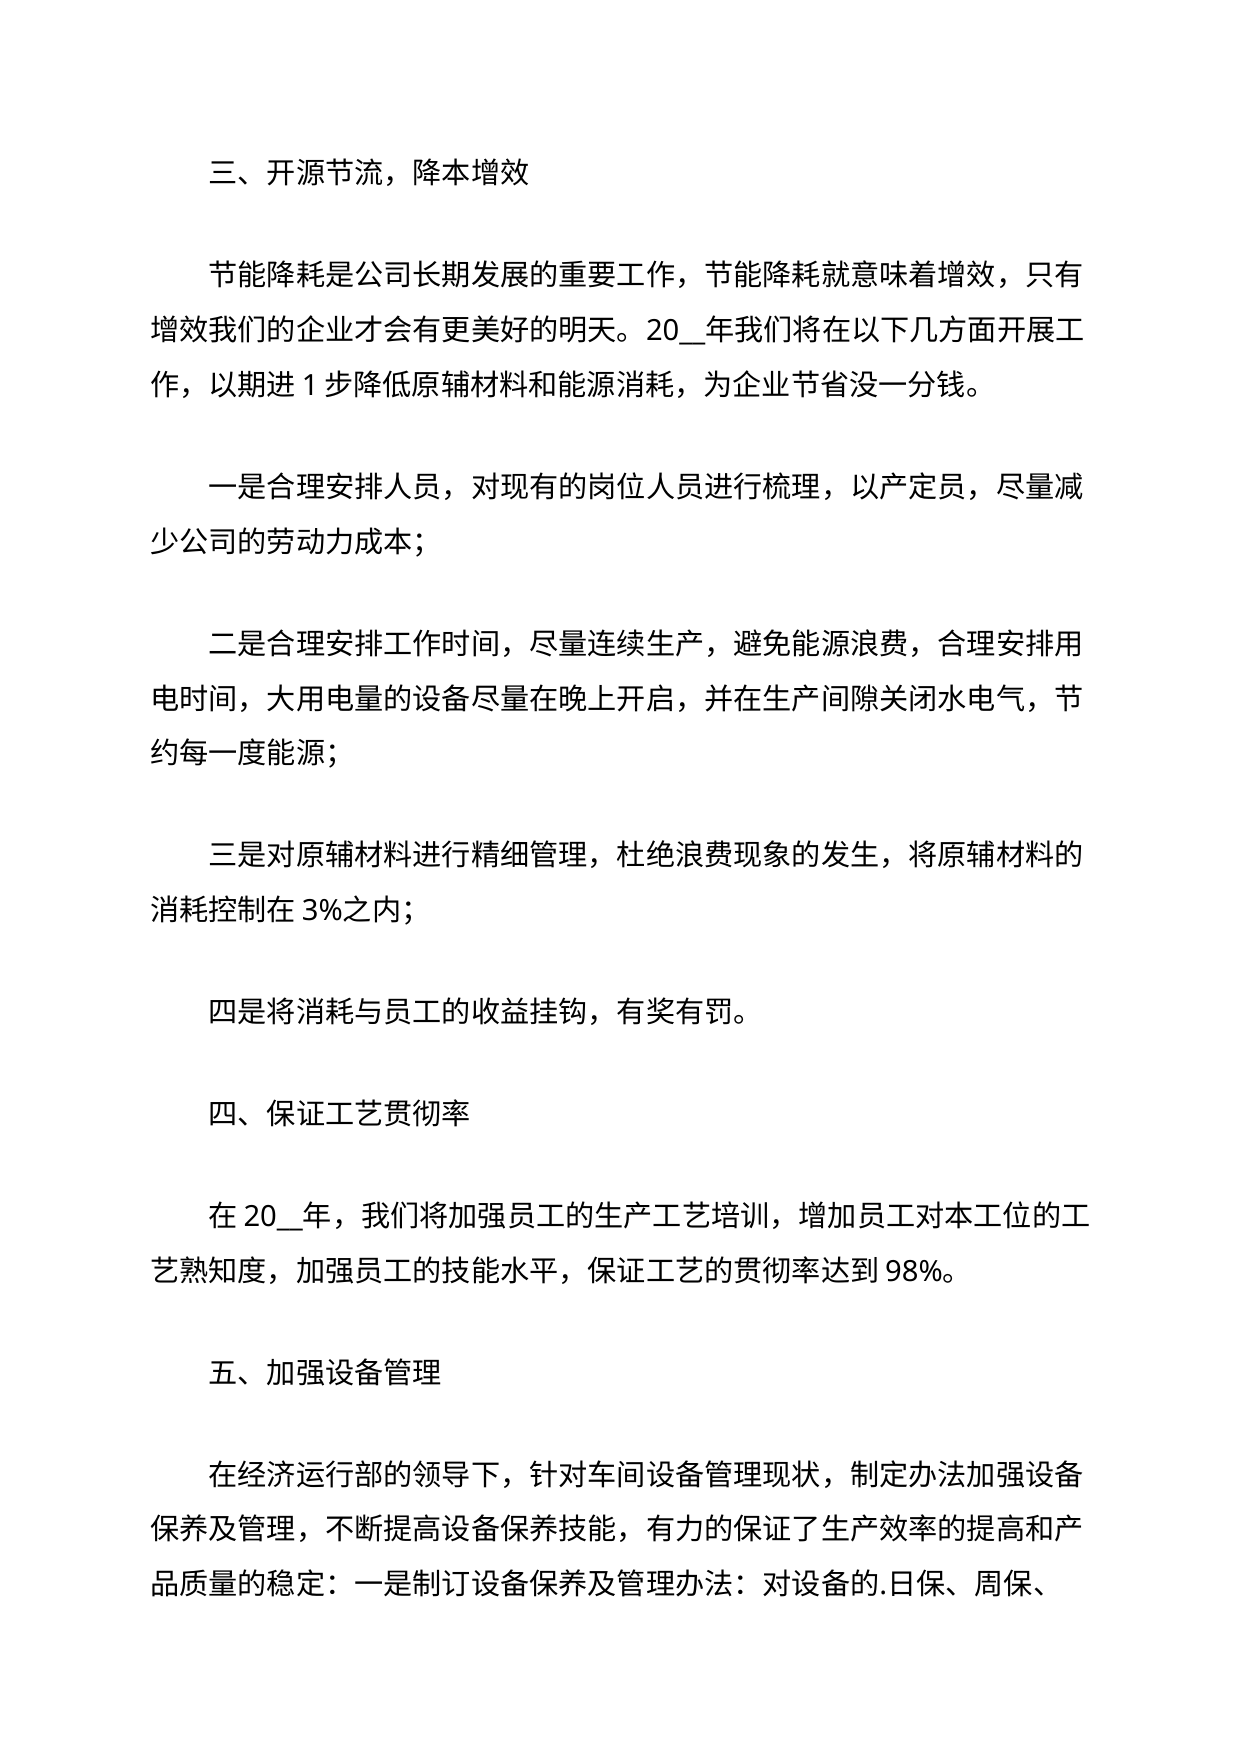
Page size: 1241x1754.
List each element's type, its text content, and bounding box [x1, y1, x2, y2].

text 四、保证工艺贯彻率 [150, 1091, 1090, 1133]
text 节能降耗是公司长期发展的重要工作，节能降耗就意味着增效，只有增效我们的企业才会有更美好的明天。20__年我们将在以下几方面开展工作，以期进1步降低原辅材料和能源消耗，为企业节省没一分钱。 [150, 252, 1090, 404]
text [150, 1451, 1090, 1603]
text 三、开源节流，降本增效 [150, 150, 1090, 192]
text 四是将消耗与员工的收益挂钩，有奖有罚。 [150, 989, 1090, 1031]
text 三是对原辅材料进行精细管理，杜绝浪费现象的发生，将原辅材料的消耗控制在3%之内； [150, 832, 1090, 929]
text 五、加强设备管理 [150, 1349, 1090, 1392]
text 一是合理安排人员，对现有的岗位人员进行梳理，以产定员，尽量减少公司的劳动力成本； [150, 464, 1090, 561]
text 二是合理安排工作时间，尽量连续生产，避免能源浪费，合理安排用电时间，大用电量的设备尽量在晚上开启，并在生产间隙关闭水电气，节约每一度能源； [150, 620, 1090, 772]
text 在20__年，我们将加强员工的生产工艺培训，增加员工对本工位的工艺熟知度，加强员工的技能水平，保证工艺的贯彻率达到98%。 [150, 1192, 1090, 1290]
